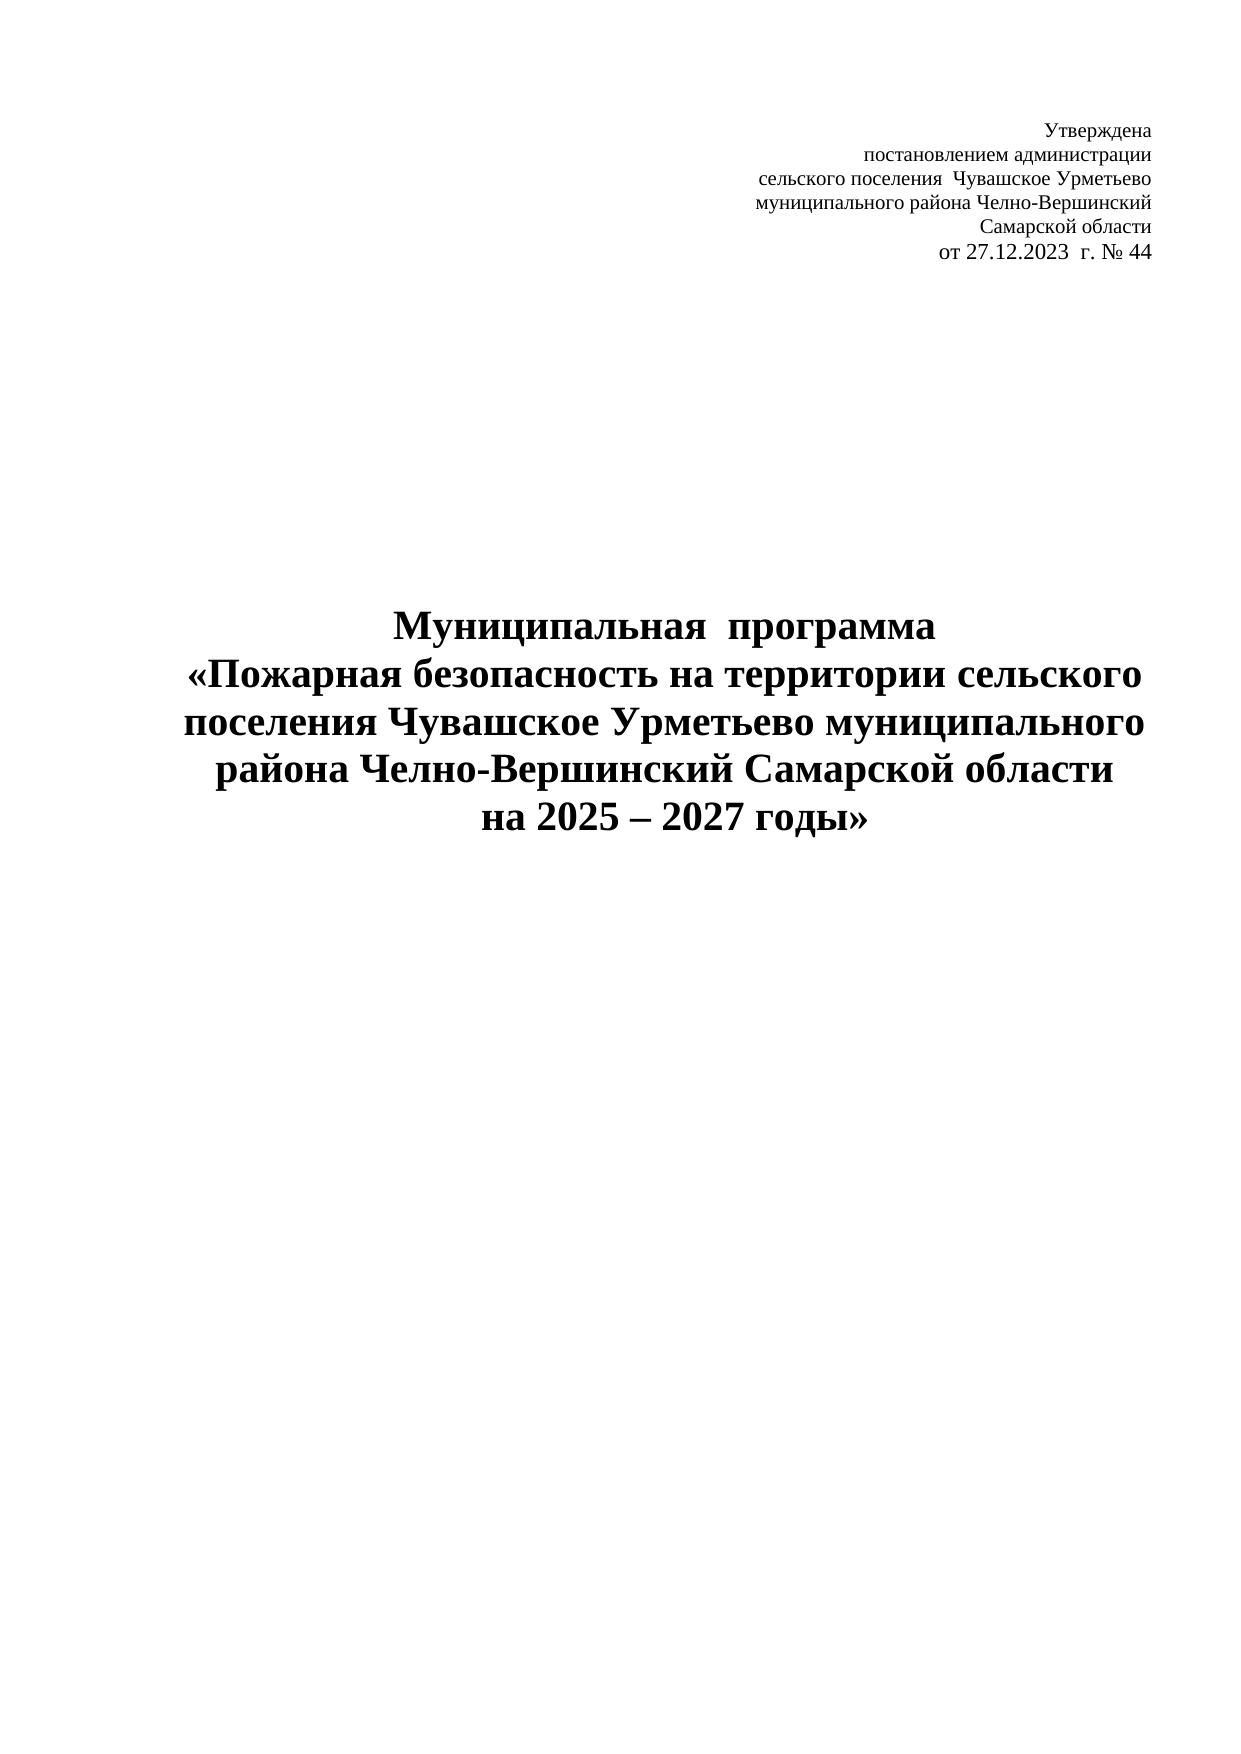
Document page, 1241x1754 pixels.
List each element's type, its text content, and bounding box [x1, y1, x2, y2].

text на 2025 – 2027 годы» [177, 792, 1152, 840]
text Самарской области [215, 214, 1152, 238]
text постановлением администрации [215, 142, 1152, 166]
text муниципального района Челно-Вершинский [215, 190, 1152, 214]
text от 27.12.2023 г. № 44 [657, 238, 1152, 265]
text Утверждена [767, 118, 1152, 142]
text Муниципальная программа [177, 600, 1152, 648]
text сельского поселения Чувашское Урметьево [215, 166, 1152, 190]
text «Пожарная безопасность на территории сельского поселения Чувашское Урметьево муниципального района Челно-Вершинский Самарской области [177, 648, 1152, 792]
